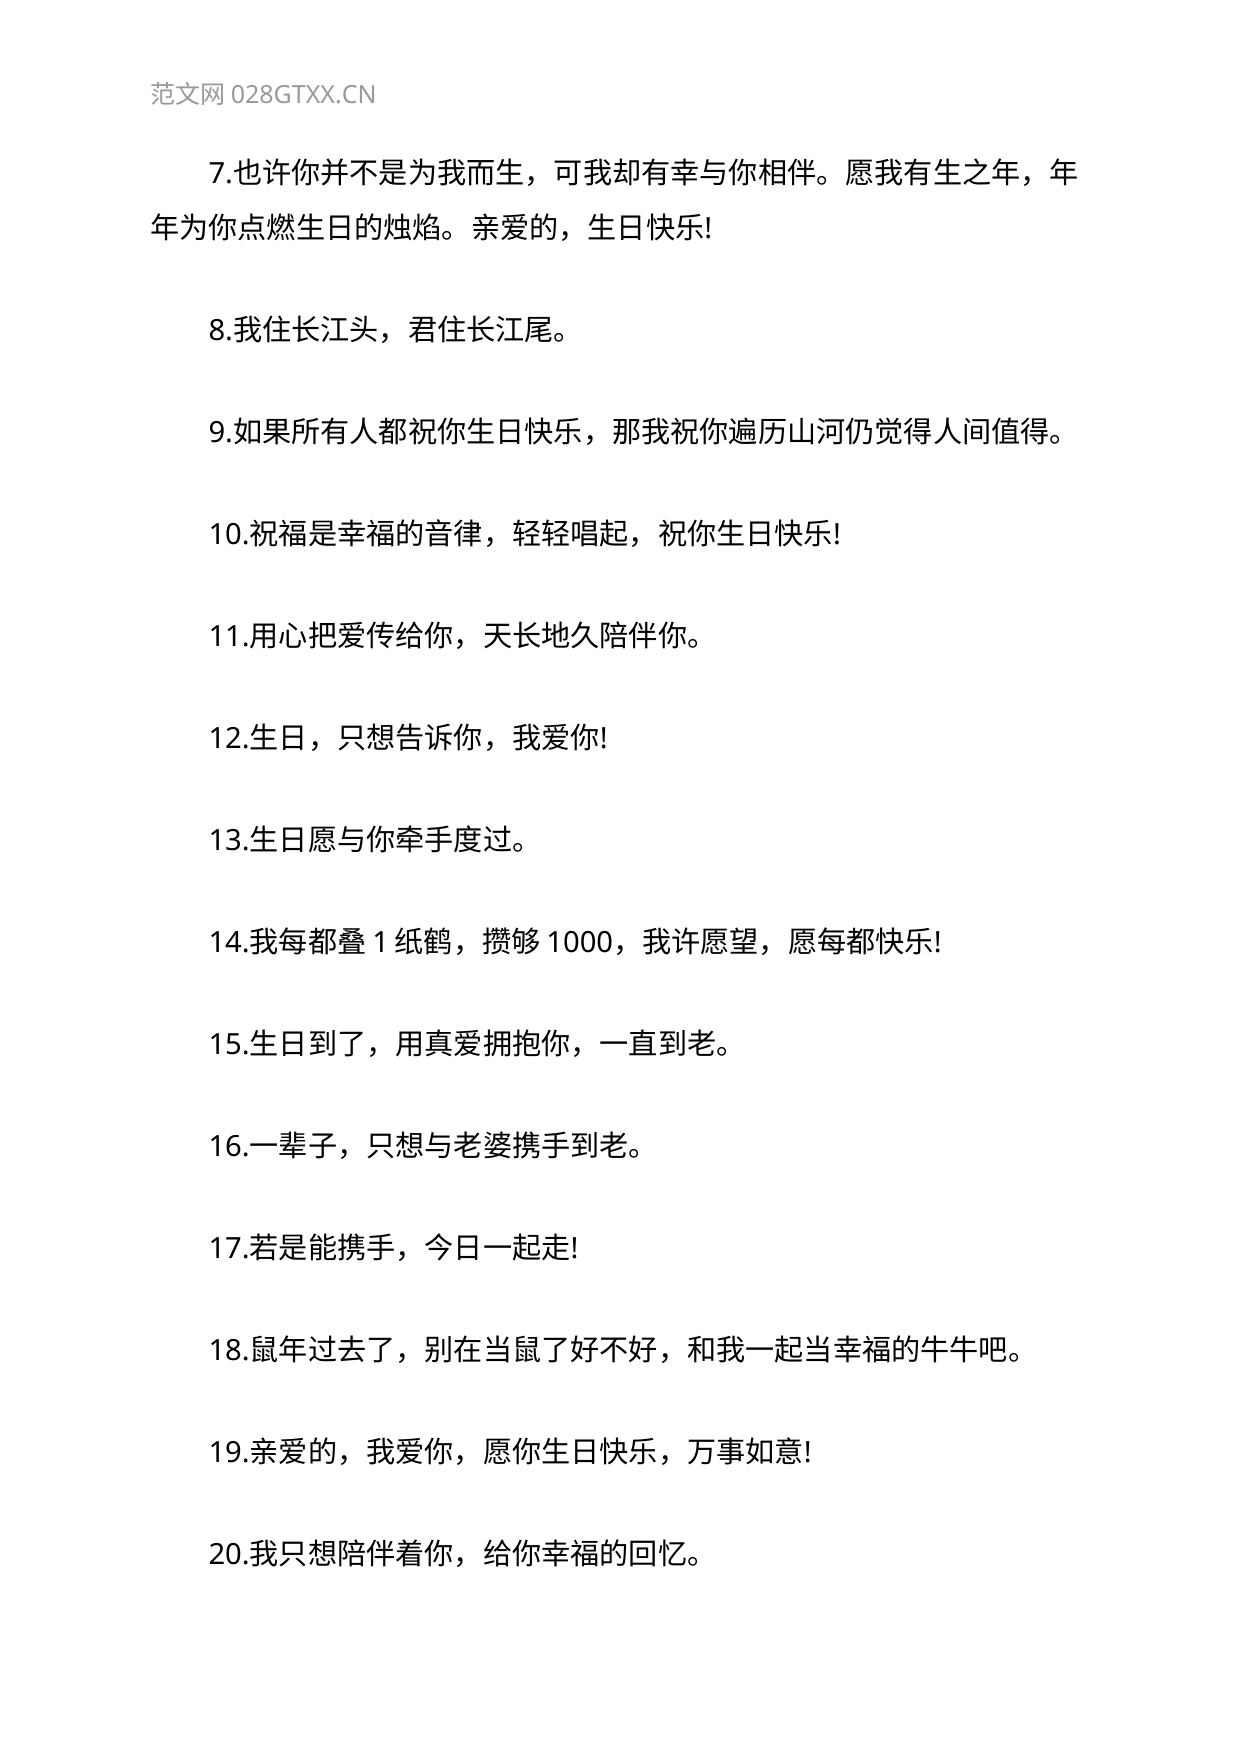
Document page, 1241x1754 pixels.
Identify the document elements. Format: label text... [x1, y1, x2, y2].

text 17.若是能携手，今日一起走! [150, 1225, 1090, 1267]
text 18.鼠年过去了，别在当鼠了好不好，和我一起当幸福的牛牛吧。 [150, 1327, 1090, 1369]
text 10.祝福是幸福的音律，轻轻唱起，祝你生日快乐! [150, 511, 1090, 553]
text 12.生日，只想告诉你，我爱你! [150, 715, 1090, 757]
text 7.也许你并不是为我而生，可我却有幸与你相伴。愿我有生之年，年年为你点燃生日的烛焰。亲爱的，生日快乐! [150, 150, 1090, 247]
text 19.亲爱的，我爱你，愿你生日快乐，万事如意! [150, 1429, 1090, 1471]
text 16.一辈子，只想与老婆携手到老。 [150, 1123, 1090, 1165]
text 9.如果所有人都祝你生日快乐，那我祝你遍历山河仍觉得人间值得。 [150, 409, 1090, 451]
text 8.我住长江头，君住长江尾。 [150, 307, 1090, 349]
text 11.用心把爱传给你，天长地久陪伴你。 [150, 613, 1090, 655]
text 13.生日愿与你牵手度过。 [150, 817, 1090, 859]
text 15.生日到了，用真爱拥抱你，一直到老。 [150, 1021, 1090, 1063]
text 14.我每都叠1纸鹤，攒够1000，我许愿望，愿每都快乐! [150, 919, 1090, 961]
text 20.我只想陪伴着你，给你幸福的回忆。 [150, 1531, 1090, 1573]
